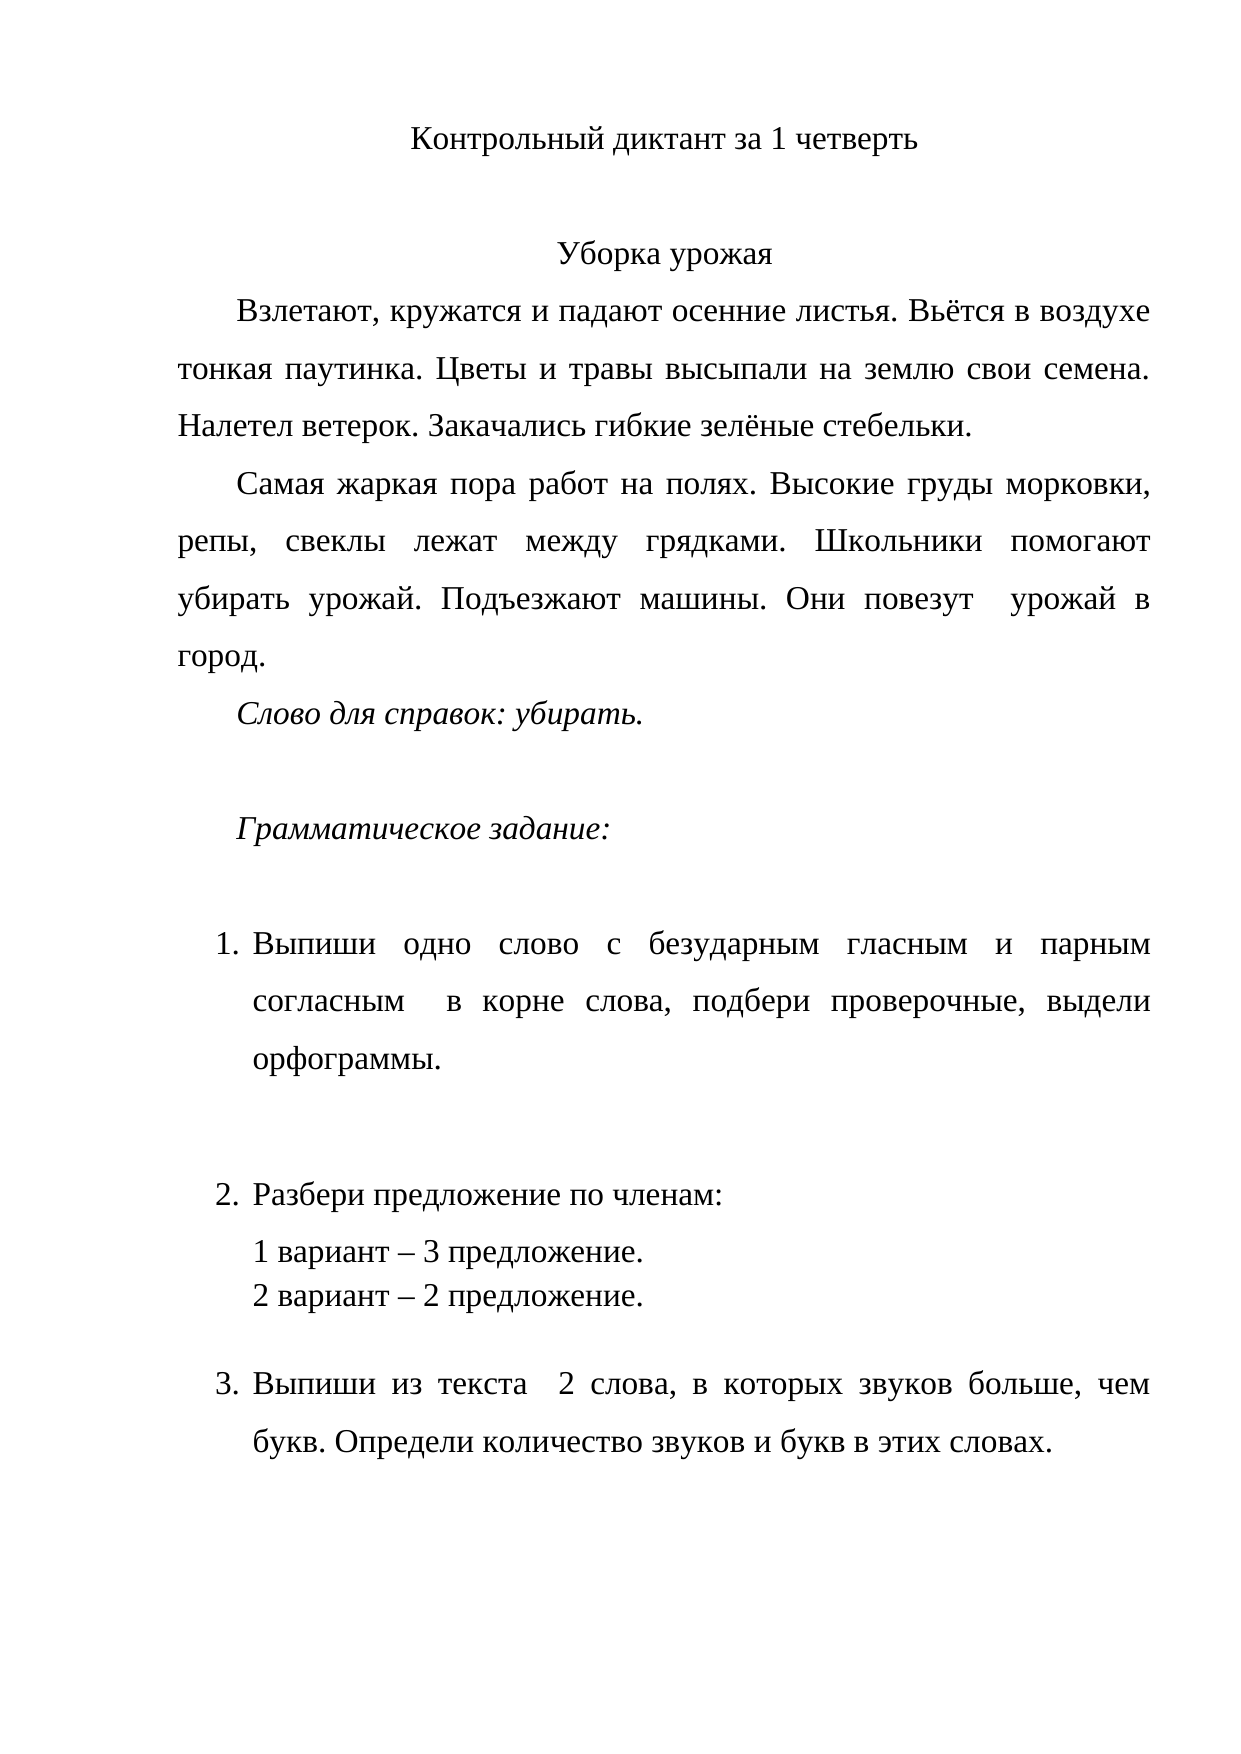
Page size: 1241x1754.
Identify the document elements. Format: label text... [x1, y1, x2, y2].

list 1 вариант – 3 предложение. [252, 1231, 1152, 1270]
list 2 вариант – 2 предложение. [252, 1276, 1152, 1314]
text Грамматическое задание: [177, 808, 1152, 846]
text Уборка урожая [177, 233, 1152, 271]
text Взлетают, кружатся и падают осенние листья. Вьётся в воздухе тонкая паутинка. Цветы и травы высыпали на землю свои семена. Налетел ветерок. Закачались гибкие зелёные стебельки. [177, 291, 1152, 444]
list Выпиши одно слово с безударным гласным и парным согласным в корне слова, подбери проверочные, выдели орфограммы. [215, 923, 1152, 1076]
text Самая жаркая пора работ на полях. Высокие груды морковки, репы, свеклы лежат между грядками. Школьники помогают убирать урожай. Подъезжают машины. Они повезут урожай в город. [177, 463, 1152, 674]
list Разбери предложение по членам: [215, 1174, 1152, 1212]
list Выпиши из текста 2 слова, в которых звуков больше, чем букв. Определи количество звуков и букв в этих словах. [215, 1364, 1152, 1459]
text Контрольный диктант за 1 четверть [177, 118, 1152, 156]
text Слово для справок: убирать. [177, 693, 1152, 731]
